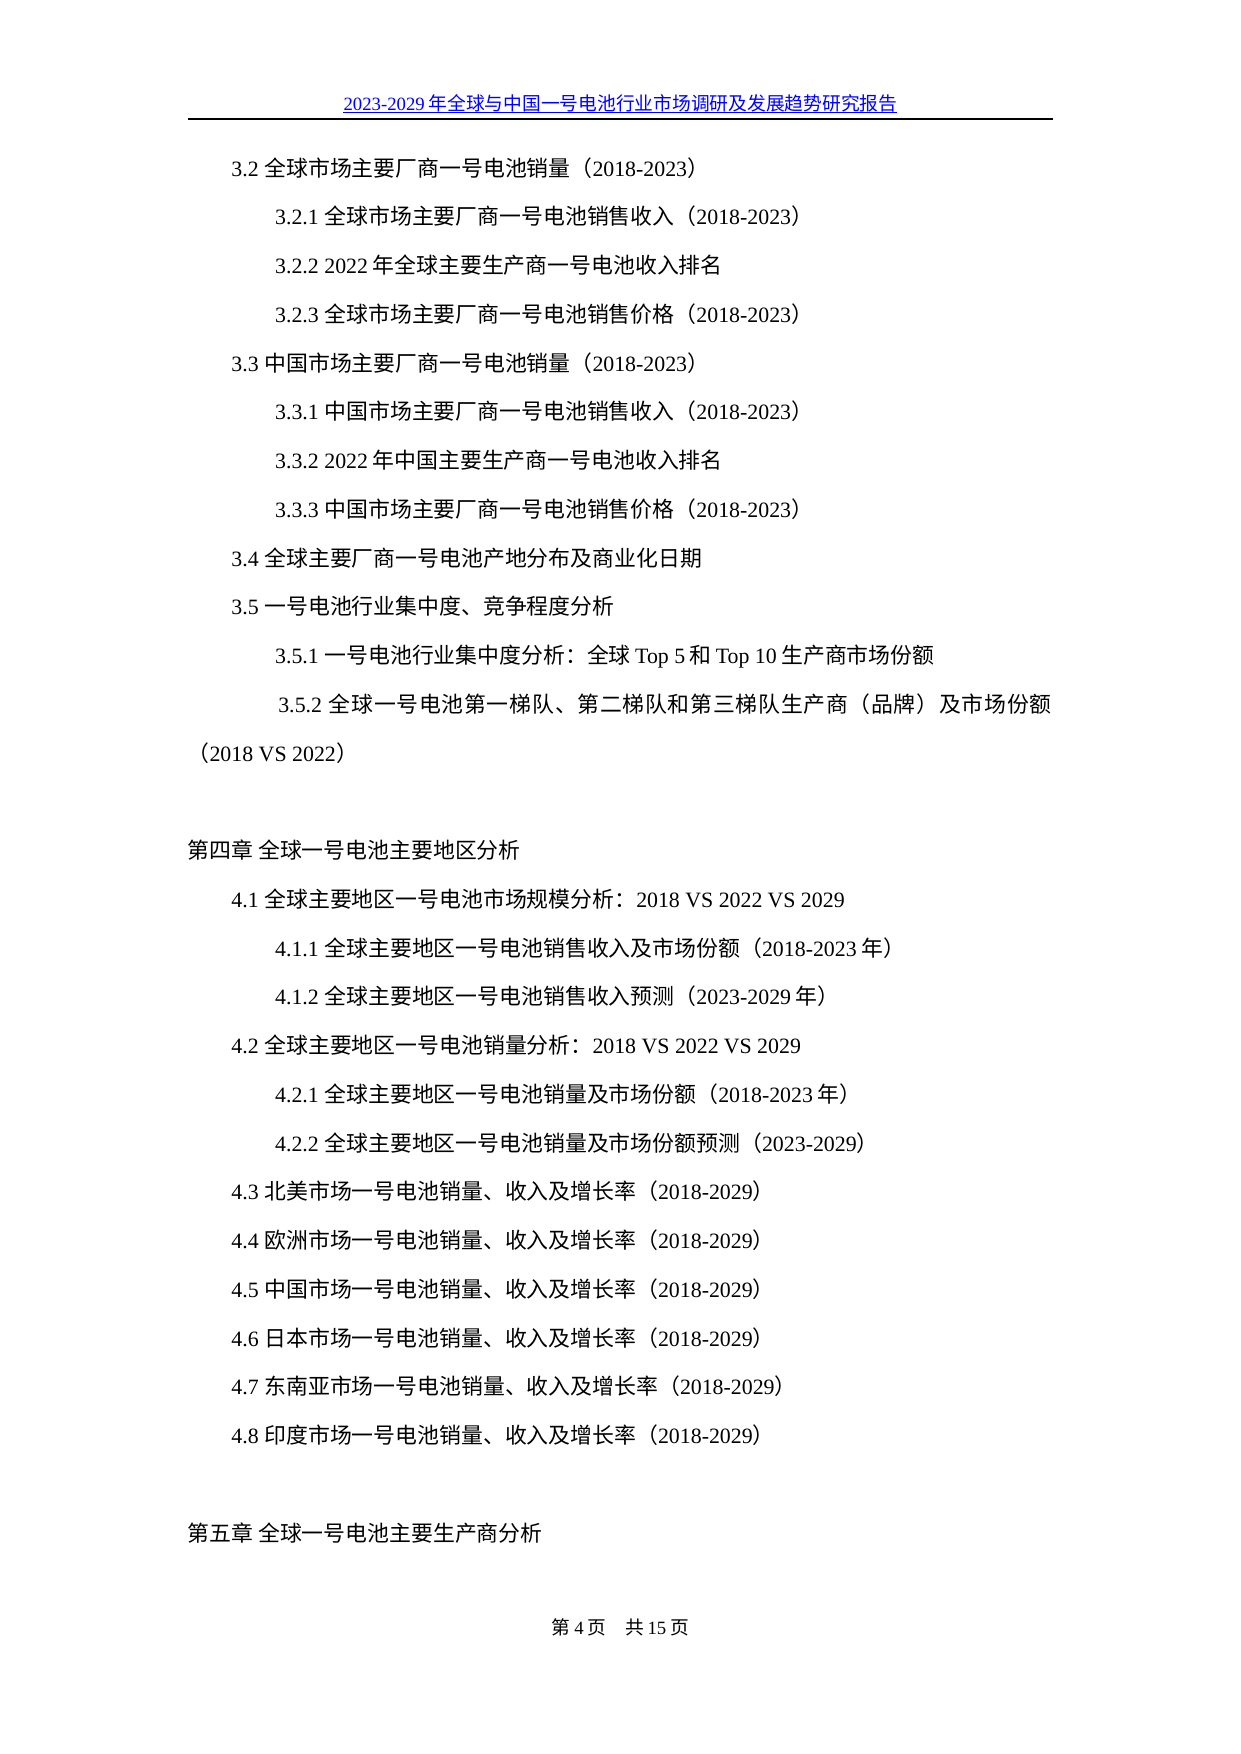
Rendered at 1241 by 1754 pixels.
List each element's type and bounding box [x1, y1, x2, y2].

text [187, 150, 1053, 1548]
